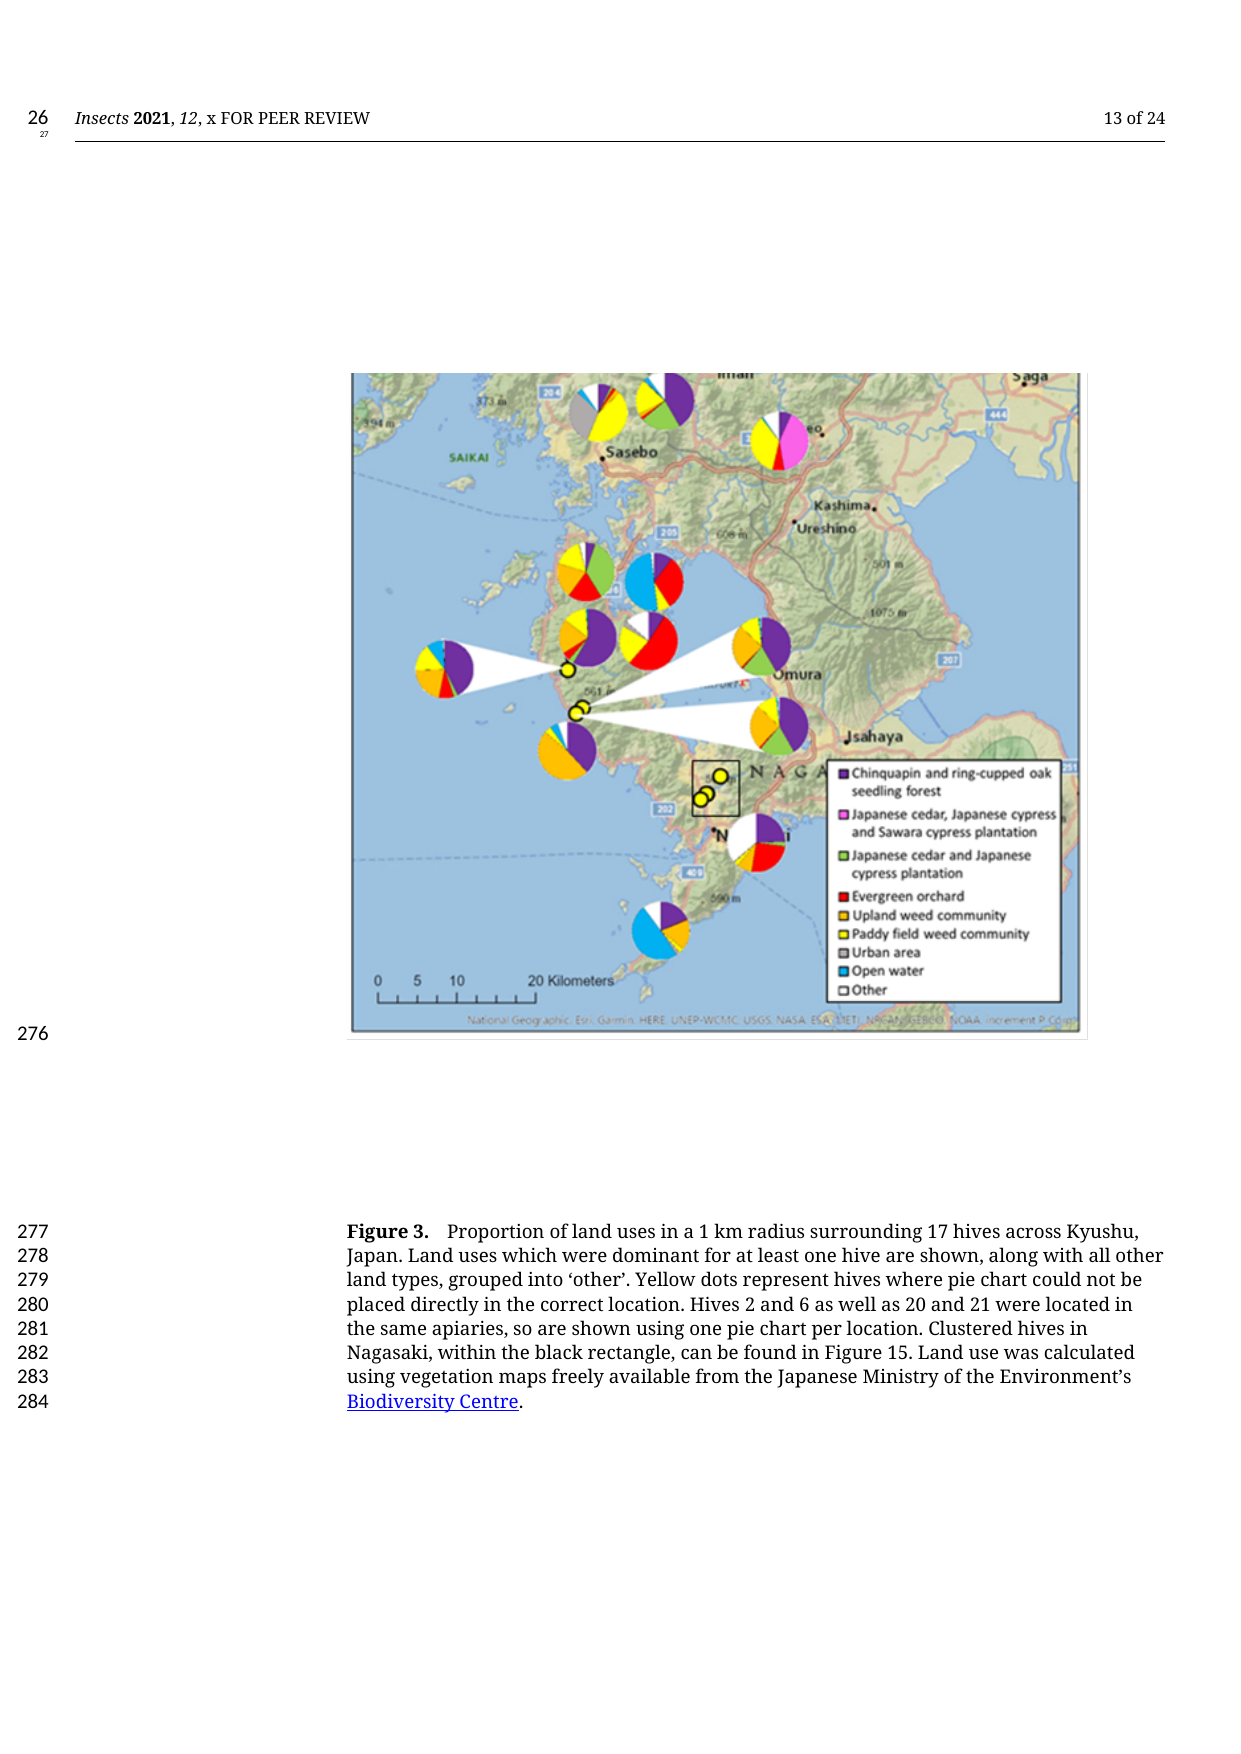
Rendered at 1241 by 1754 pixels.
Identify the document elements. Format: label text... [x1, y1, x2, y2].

picture [346, 373, 1089, 1041]
text Figure 3. Proportion of land uses in a 1 km radius surrounding 17 hives across Kyushu, Japan. Land uses which were dominant for at least one hive are shown, along with all other land types, grouped into ‘other’. Yellow dots represent hives where pie chart could not be placed directly in the correct location. Hives 2 and 6 as well as 20 and 21 were located in the same apiaries, so are shown using one pie chart per location. Clustered hives in Nagasaki, within the black rectangle, can be found in Figure 15. Land use was calculated using vegetation maps freely available from the Japanese Ministry of the Environment’s Biodiversity Centre. [347, 1219, 1165, 1413]
